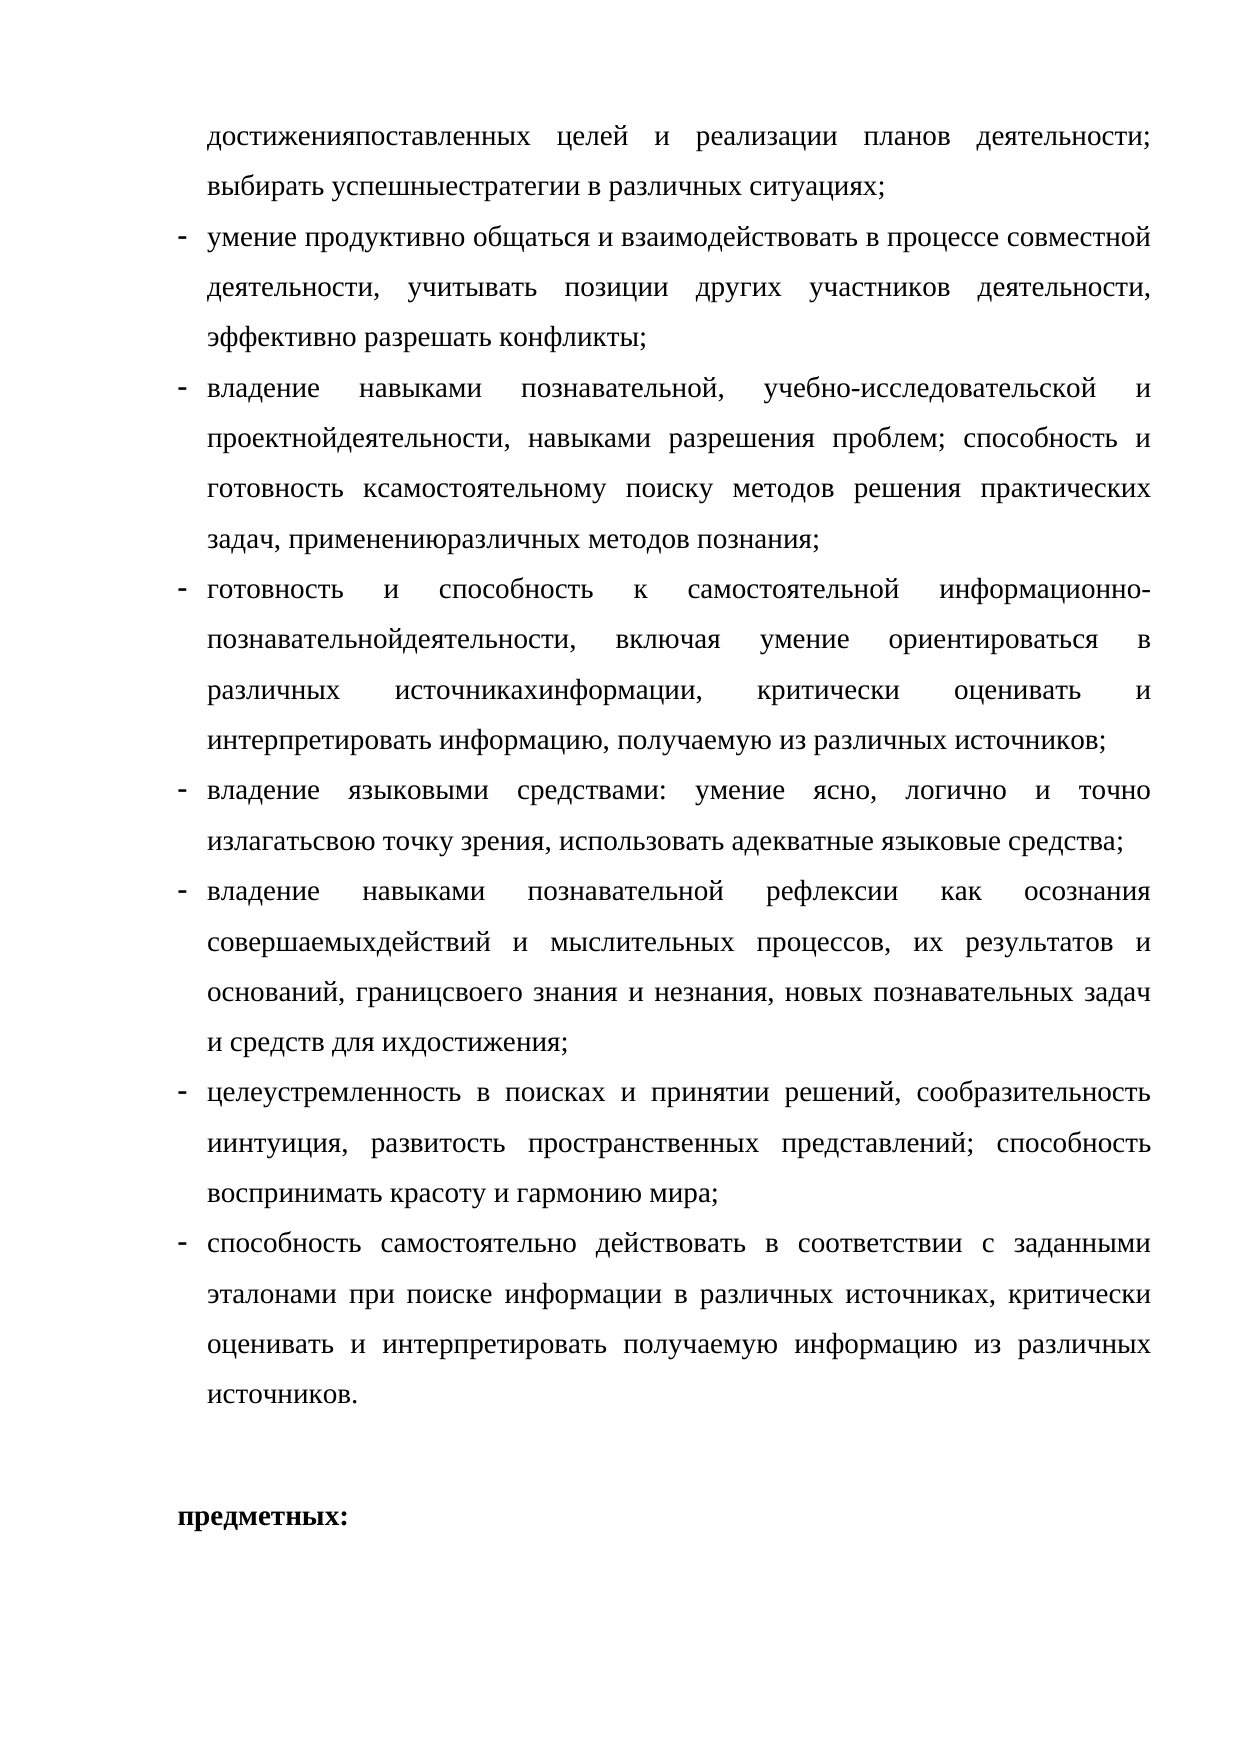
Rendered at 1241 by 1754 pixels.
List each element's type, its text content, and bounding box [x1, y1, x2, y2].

list способность самостоятельно действовать в соответствии с заданными эталонами при поиске информации в различных источниках, критически оценивать и интерпретировать получаемую информацию из различных источников. [177, 1226, 1152, 1410]
list готовность и способность к самостоятельной информационно-познавательнойдеятельности, включая умение ориентироваться в различных источникахинформации, критически оценивать и интерпретировать информацию, получаемую из различных источников; [177, 571, 1152, 756]
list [177, 118, 1152, 202]
list владение навыками познавательной, учебно-исследовательской и проектнойдеятельности, навыками разрешения проблем; способность и готовность ксамостоятельному поиску методов решения практических задач, применениюразличных методов познания; [177, 370, 1152, 554]
list владение навыками познавательной рефлексии как осознания совершаемыхдействий и мыслительных процессов, их результатов и оснований, границсвоего знания и незнания, новых познавательных задач и средств для ихдостижения; [177, 873, 1152, 1058]
list целеустремленность в поисках и принятии решений, сообразительность иинтуиция, развитость пространственных представлений; способность воспринимать красоту и гармонию мира; [177, 1074, 1152, 1209]
list умение продуктивно общаться и взаимодействовать в процессе совместной деятельности, учитывать позиции других участников деятельности, эффективно разрешать конфликты; [177, 219, 1152, 353]
text предметных: [177, 1498, 1152, 1532]
list владение языковыми средствами: умение ясно, логично и точно излагатьсвою точку зрения, использовать адекватные языковые средства; [177, 772, 1152, 856]
